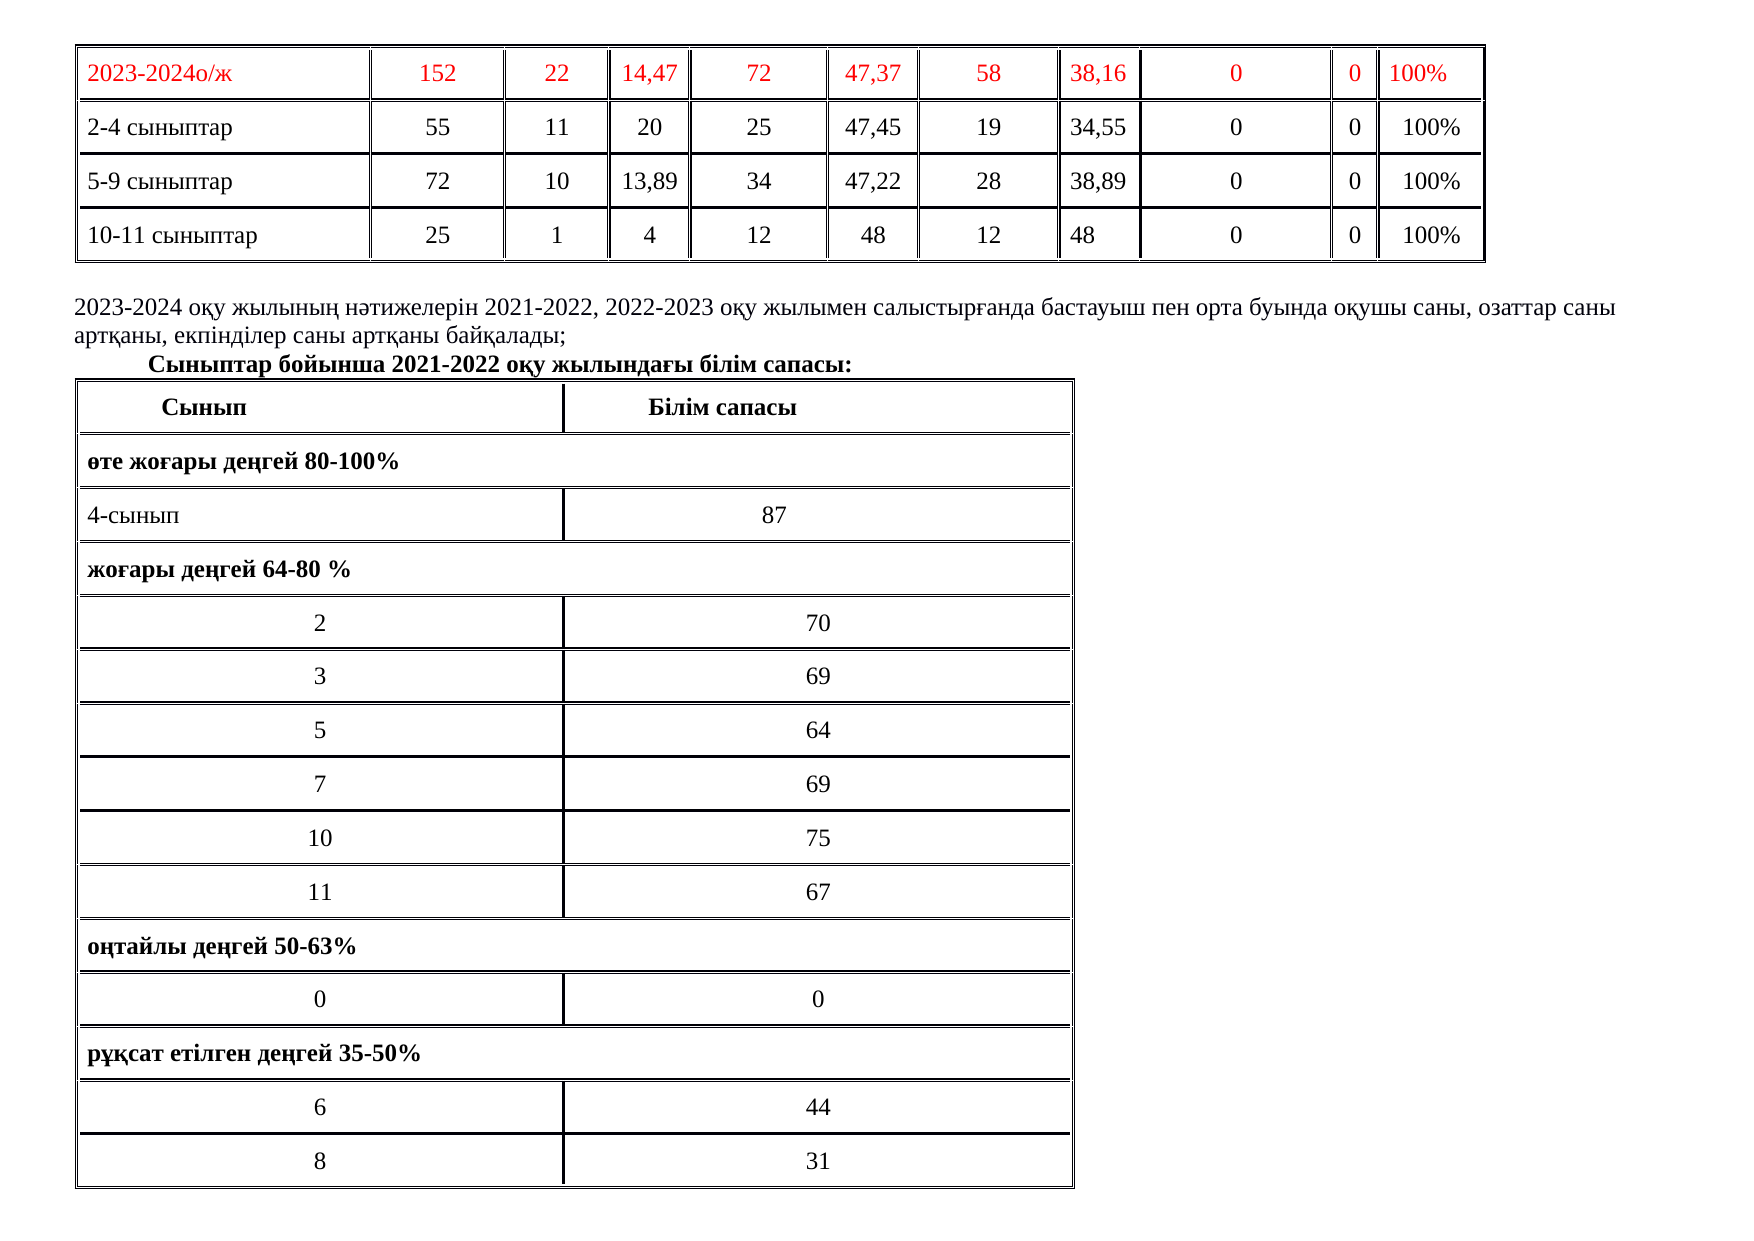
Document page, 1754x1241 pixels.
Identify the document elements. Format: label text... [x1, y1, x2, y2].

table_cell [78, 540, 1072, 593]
text 2023-2024 оқу жылының нәтижелерін 2021-2022, 2022-2023 оқу жылымен салыстырғанда бастауыш пен орта буында оқушы саны, озаттар саны артқаны, екпінділер саны артқаны байқалады; [74, 292, 1698, 349]
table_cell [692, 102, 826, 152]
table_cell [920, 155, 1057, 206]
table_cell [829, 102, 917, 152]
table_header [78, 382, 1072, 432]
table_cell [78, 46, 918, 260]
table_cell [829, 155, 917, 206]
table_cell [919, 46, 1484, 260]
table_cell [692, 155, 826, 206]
text Сыныптар бойынша 2021-2022 оқу жылындағы білім сапасы: [74, 349, 1698, 378]
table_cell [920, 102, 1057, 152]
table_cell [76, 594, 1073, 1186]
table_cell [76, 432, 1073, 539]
